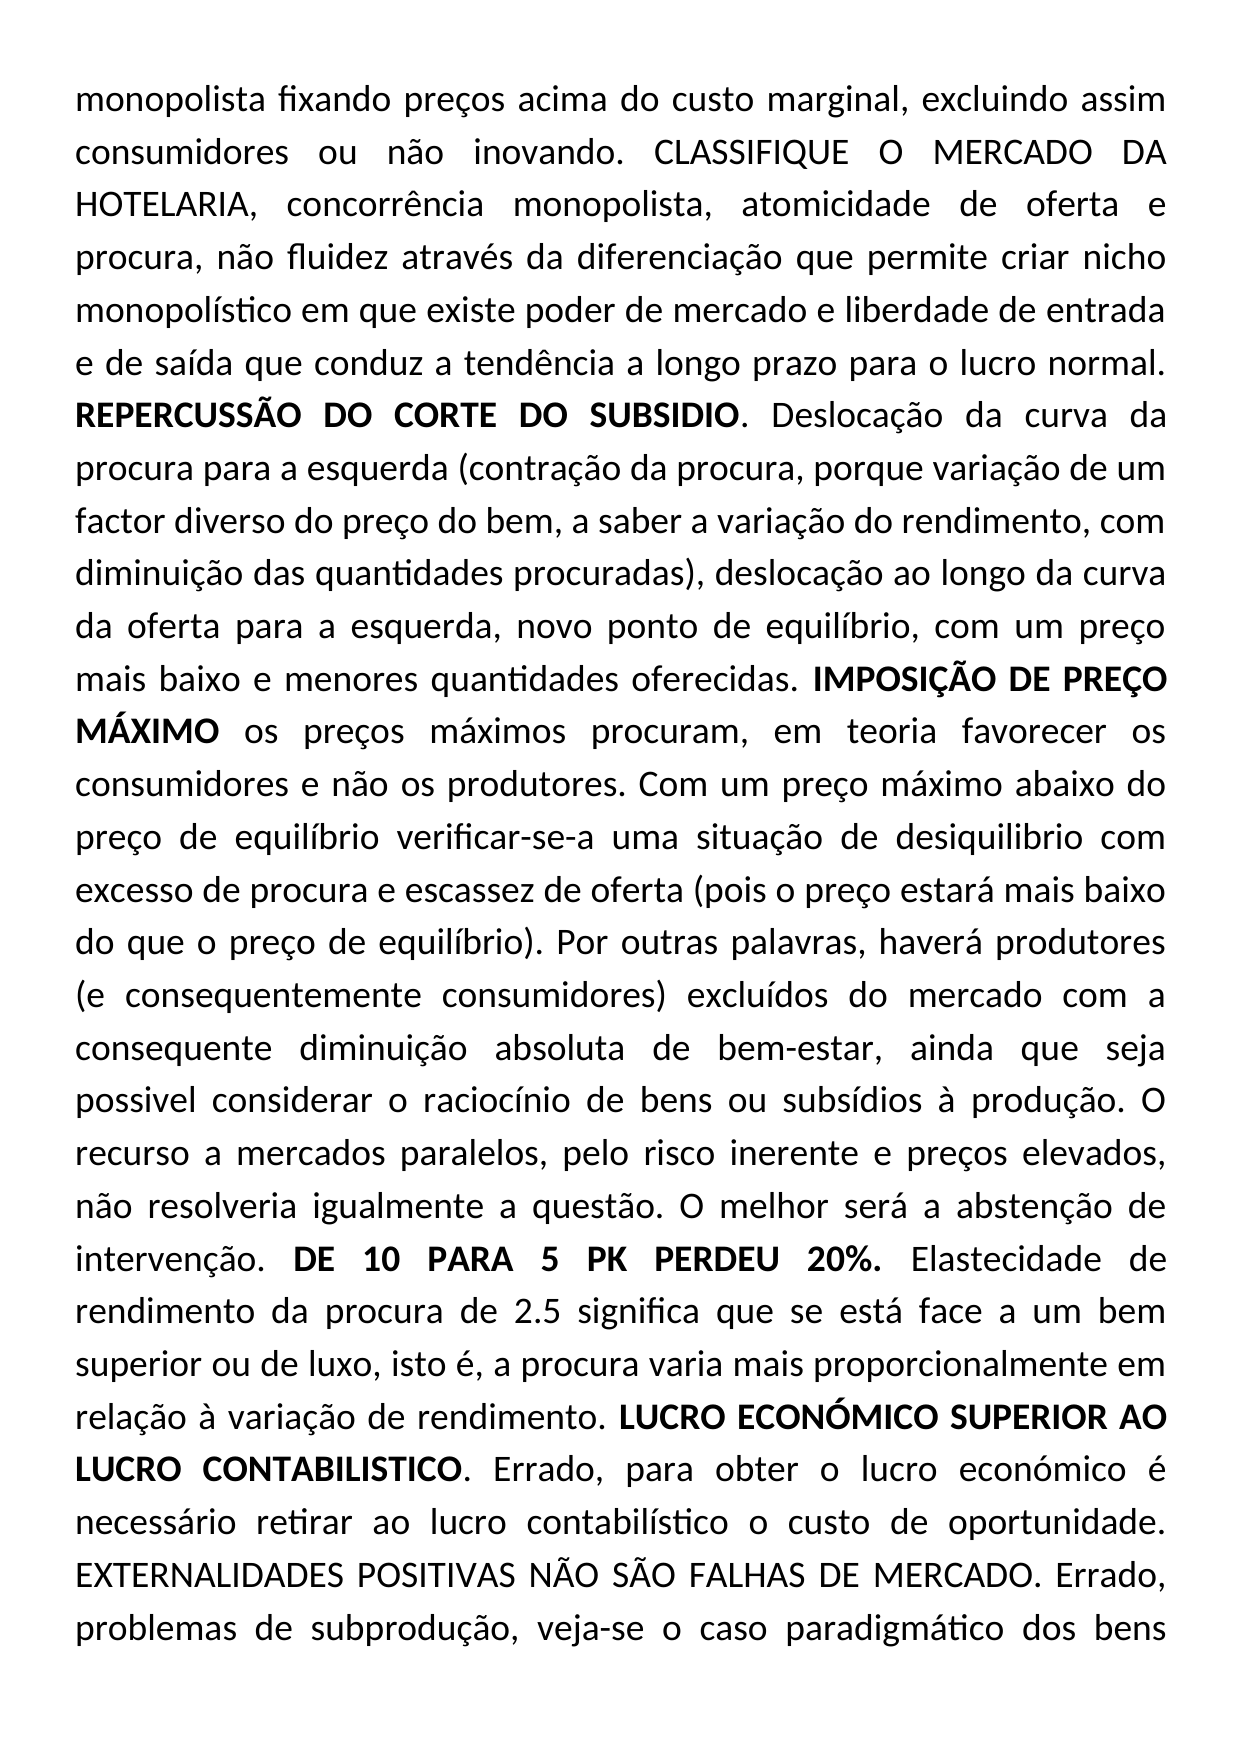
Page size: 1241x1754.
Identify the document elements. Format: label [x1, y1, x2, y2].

text [75, 75, 1168, 1649]
